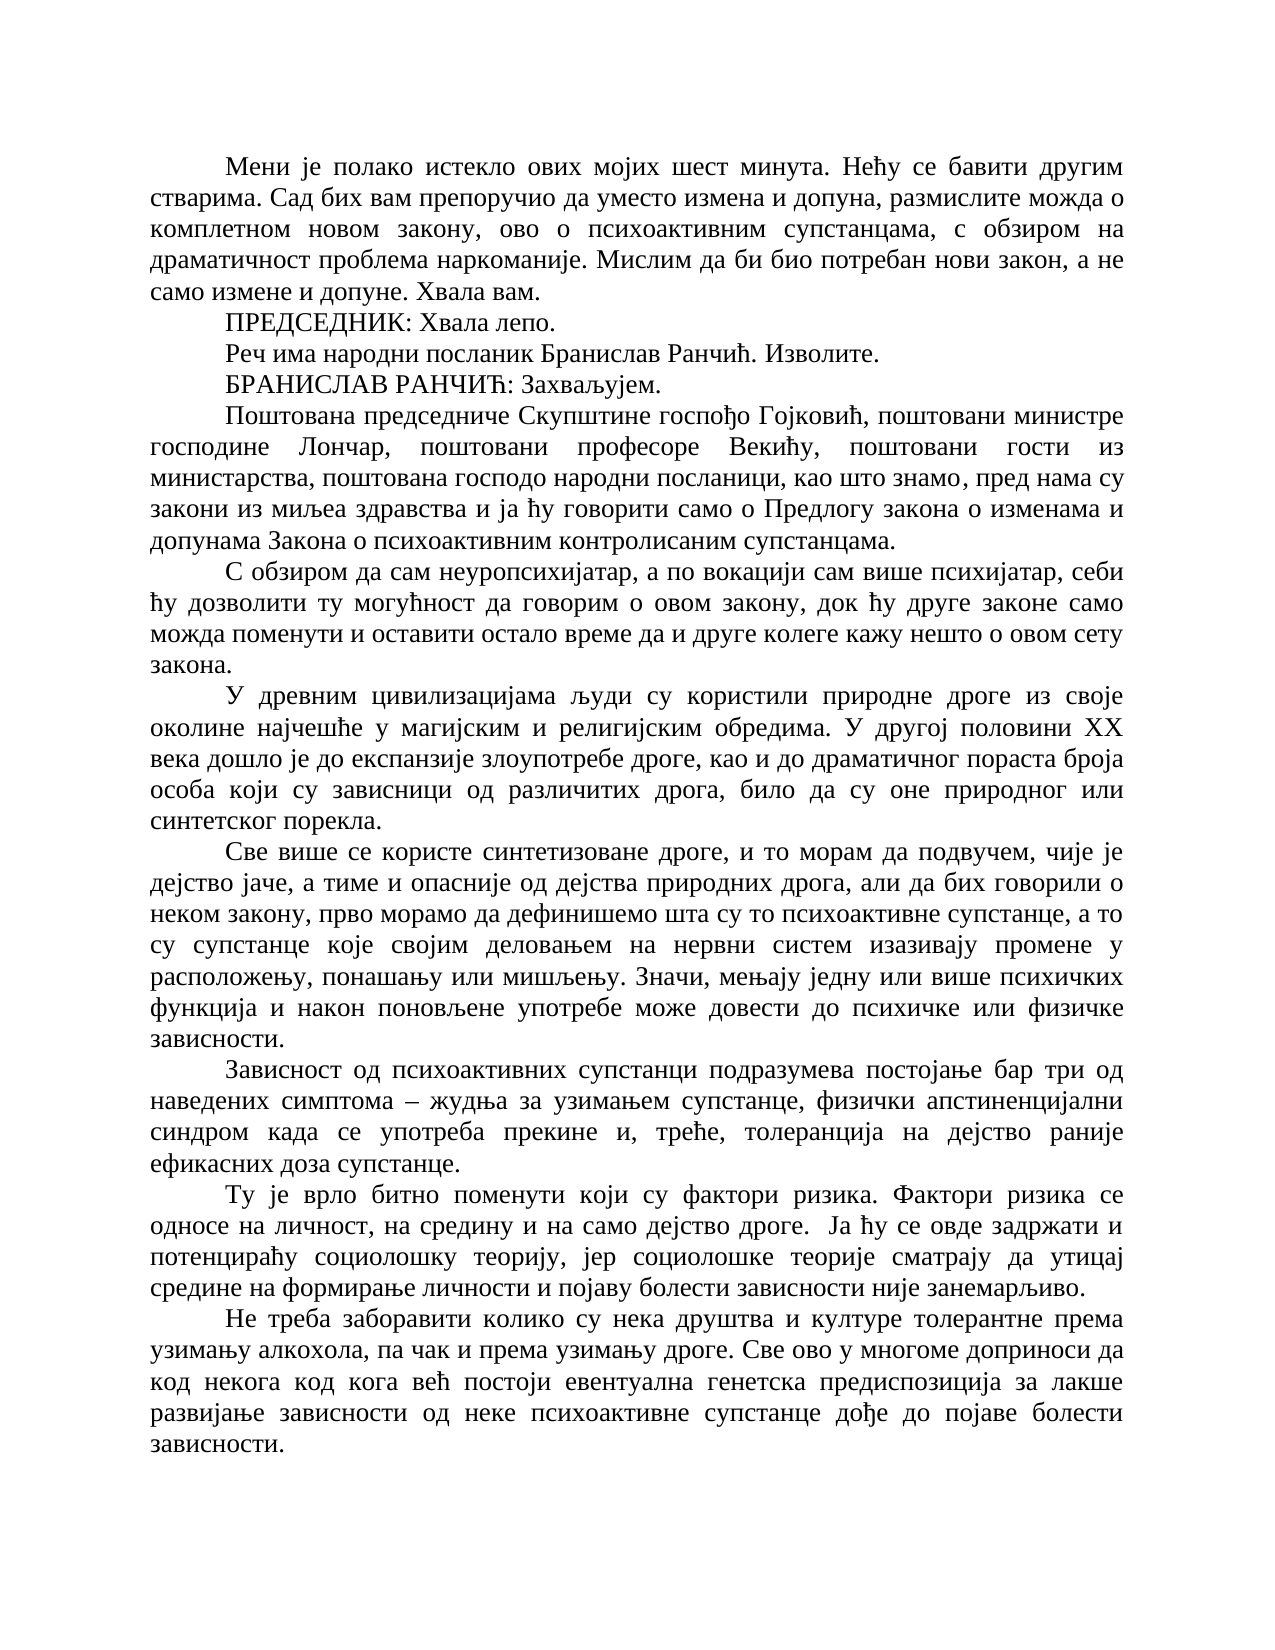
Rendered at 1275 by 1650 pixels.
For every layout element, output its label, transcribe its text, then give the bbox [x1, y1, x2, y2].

text Поштована председниче Скупштине госпођо Гојковић, поштовани министре господине Лончар, поштовани професоре Векићу, поштовани гости из министарства, поштована господо народни посланици, као што знамо, пред нама су закони из миљеа здравства и ја ћу говорити само о Предлогу закона о изменама и допунама Закона о психоактивним контролисаним супстанцама. [150, 399, 1125, 555]
text Реч има народни посланик Бранислав Ранчић. Изволите. [150, 337, 1125, 368]
text Све више се користе синтетизоване дроге, и то морам да подвучем, чије је дејство јаче, а тиме и опасније од дејства природних дрога, али да бих говорили о неком закону, прво морамо да дефинишемо шта су то психоактивне супстанце, а то су супстанце које својим деловањем на нервни систем изазивају промене у расположењу, понашању или мишљењу. Значи, мењају једну или више психичких функција и након поновљене употребе може довести до психичке или физичке зависности. [150, 835, 1125, 1053]
text Не треба заборавити колико су нека друштва и културе толерантне према узимању алкохола, па чак и према узимању дроге. Све ово у многоме доприноси да код некога код кога већ постоји евентуална генетска предиспозиција за лакше развијање зависности од неке психоактивне супстанце дође до појаве болести зависности. [150, 1302, 1125, 1458]
text Зависност од психоактивних супстанци подразумева постојање бар три од наведених симптома – жудња за узимањем супстанце, физички апстиненцијални синдром када се употреба прекине и, треће, толеранција на дејство раније ефикасних доза супстанце. [150, 1053, 1125, 1178]
text У древним цивилизацијама људи су користили природне дроге из своје околине најчешће у магијским и религијским обредима. У другој половини XX века дошло је до експанзије злоупотребе дроге, као и до драматичног пораста броја особа који су зависници од различитих дрога, било да су оне природног или синтетског порекла. [150, 679, 1125, 835]
text БРАНИСЛАВ РАНЧИЋ: Захваљујем. [150, 368, 1125, 399]
text Ту је врло битно поменути који су фактори ризика. Фактори ризика се односе на личност, на средину и на само дејство дроге. Ја ћу се овде задржати и потенцираћу социолошку теорију, јер социолошке теорије сматрају да утицај средине на формирање личности и појаву болести зависности није занемарљиво. [150, 1178, 1125, 1302]
text ПРЕДСЕДНИК: Хвала лепо. [150, 306, 1125, 337]
text Мени је полако истекло ових мојих шест минута. Нећу се бавити другим стварима. Сад бих вам препоручио да уместо измена и допуна, размислите можда о комплетном новом закону, ово о психоактивним супстанцама, с обзиром на драматичност проблема наркоманије. Мислим да би био потребан нови закон, а не само измене и допуне. Хвала вам. [150, 150, 1125, 306]
text С обзиром да сам неуропсихијатар, а по вокацији сам више психијатар, себи ћу дозволити ту могућност да говорим о овом закону, док ћу друге законе само можда поменути и оставити остало време да и друге колеге кажу нешто о овом сету закона. [150, 555, 1125, 679]
